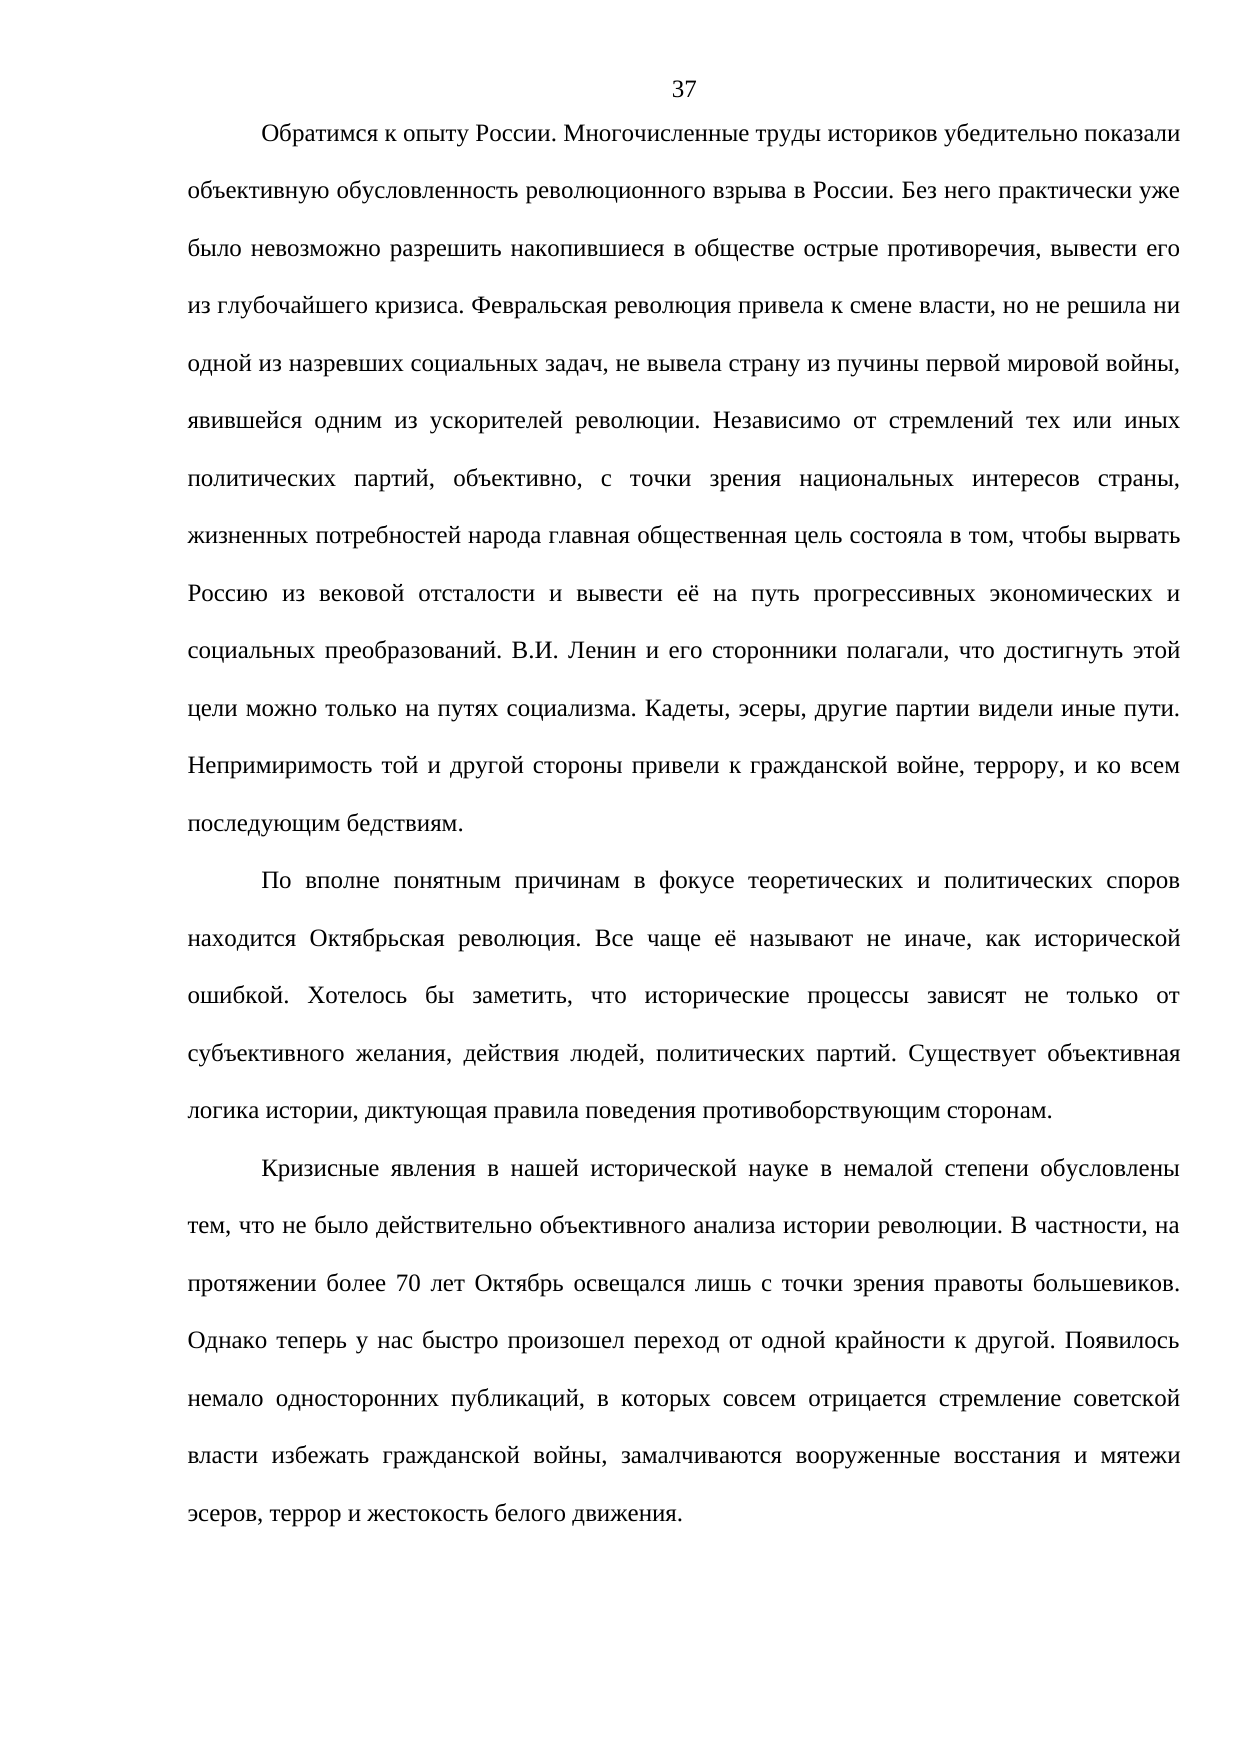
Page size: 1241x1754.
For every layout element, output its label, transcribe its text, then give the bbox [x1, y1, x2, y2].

text Обратимся к опыту России. Многочисленные труды историков убедительно показали объективную обусловленность революционного взрыва в России. Без него практически уже было невозможно разрешить накопившиеся в обществе острые противоречия, вывести его из глубочайшего кризиса. Февральская революция привела к смене власти, но не решила ни одной из назревших социальных задач, не вывела страну из пучины первой мировой войны, явившейся одним из ускорителей революции. Независимо от стремлений тех или иных политических партий, объективно, с точки зрения национальных интересов страны, жизненных потребностей народа главная общественная цель состояла в том, чтобы вырвать Россию из вековой отсталости и вывести её на путь прогрессивных экономических и социальных преобразований. В.И. Ленин и его сторонники полагали, что достигнуть этой цели можно только на путях социализма. Кадеты, эсеры, другие партии видели иные пути. Непримиримость той и другой стороны привели к гражданской войне, террору, и ко всем последующим бедствиям. [187, 118, 1181, 837]
text По вполне понятным причинам в фокусе теоретических и политических споров находится Октябрьская революция. Все чаще её называют не иначе, как исторической ошибкой. Хотелось бы заметить, что исторические процессы зависят не только от субъективного желания, действия людей, политических партий. Существует объективная логика истории, диктующая правила поведения противоборствующим сторонам. [187, 866, 1181, 1124]
text Кризисные явления в нашей исторической науке в немалой степени обусловлены тем, что не было действительно объективного анализа истории революции. В частности, на протяжении более 70 лет Октябрь освещался лишь с точки зрения правоты большевиков. Однако теперь у нас быстро произошел переход от одной крайности к другой. Появилось немало односторонних публикаций, в которых совсем отрицается стремление советской власти избежать гражданской войны, замалчиваются вооруженные восстания и мятежи эсеров, террор и жестокость белого движения. [187, 1153, 1181, 1527]
